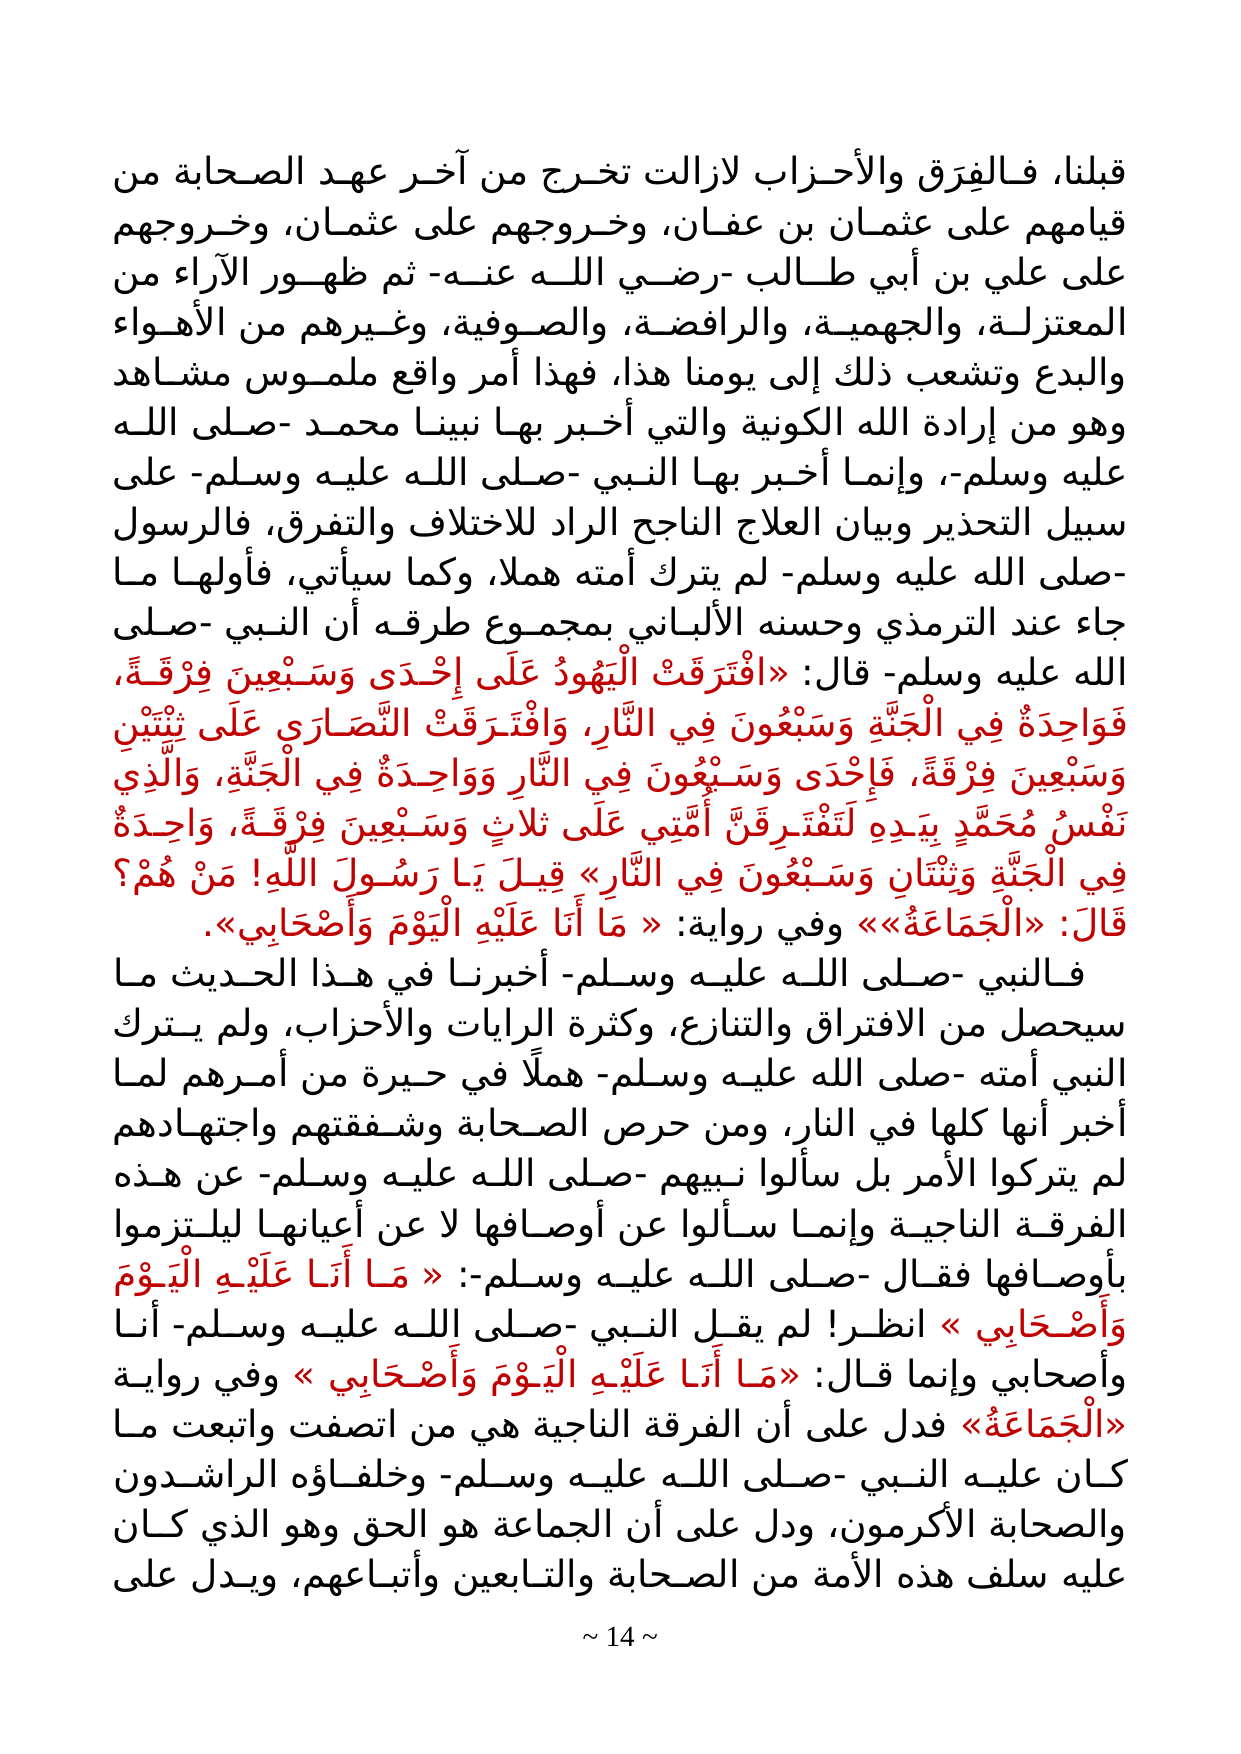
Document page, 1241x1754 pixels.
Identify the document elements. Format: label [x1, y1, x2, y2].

text [112, 150, 1128, 945]
text [112, 952, 1128, 1597]
